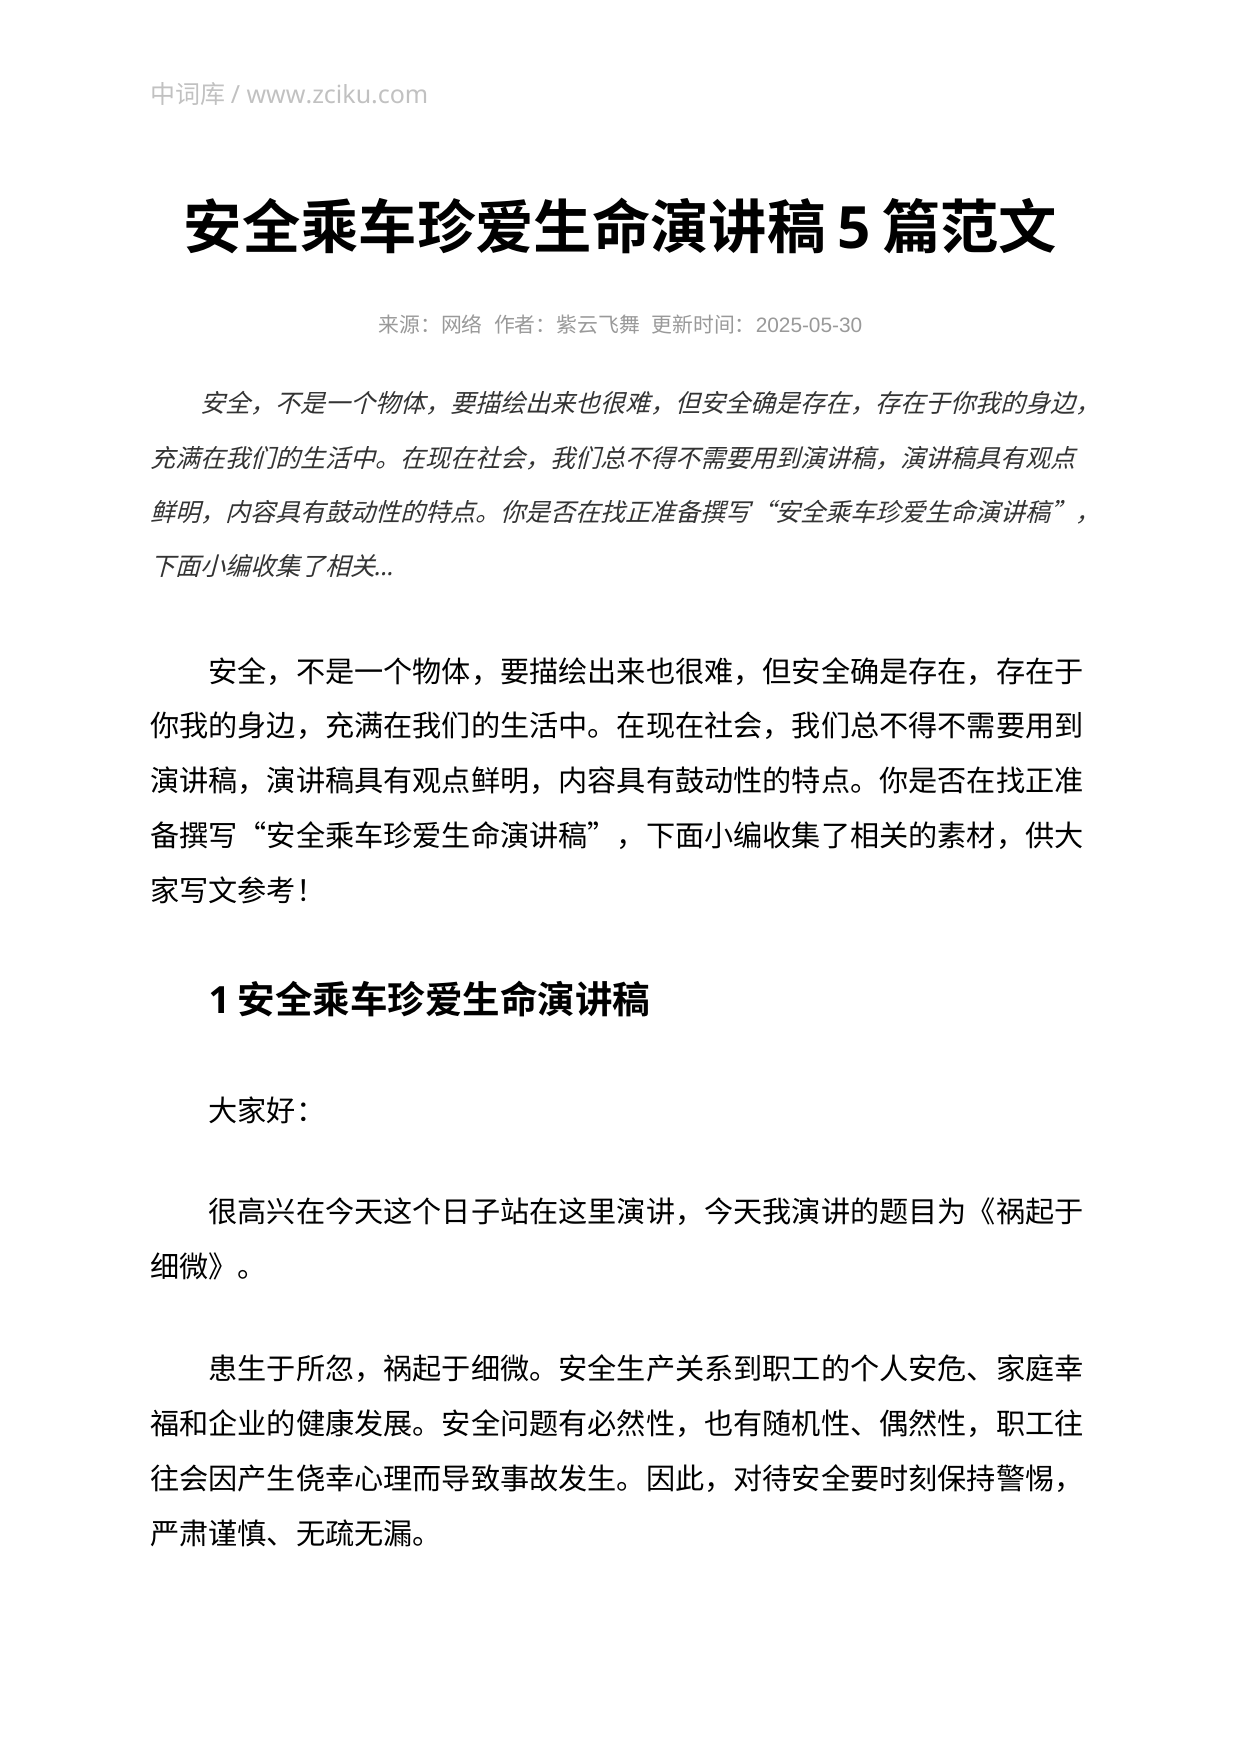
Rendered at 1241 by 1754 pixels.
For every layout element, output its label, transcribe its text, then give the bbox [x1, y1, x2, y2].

text 来源：网络 作者：紫云飞舞 更新时间：2025-05-30 [150, 313, 1090, 337]
text 患生于所忽，祸起于细微。安全生产关系到职工的个人安危、家庭幸福和企业的健康发展。安全问题有必然性，也有随机性、偶然性，职工往往会因产生侥幸心理而导致事故发生。因此，对待安全要时刻保持警惕，严肃谨慎、无疏无漏。 [150, 1346, 1090, 1552]
text 大家好： [150, 1087, 1090, 1129]
subtitle 安全乘车珍爱生命演讲稿5篇范文 [150, 181, 1090, 266]
text 安全，不是一个物体，要描绘出来也很难，但安全确是存在，存在于你我的身边，充满在我们的生活中。在现在社会，我们总不得不需要用到演讲稿，演讲稿具有观点鲜明，内容具有鼓动性的特点。你是否在找正准备撰写“安全乘车珍爱生命演讲稿”，下面小编收集了相关的素材，供大家写文参考！ [150, 648, 1090, 910]
text 安全，不是一个物体，要描绘出来也很难，但安全确是存在，存在于你我的身边，充满在我们的生活中。在现在社会，我们总不得不需要用到演讲稿，演讲稿具有观点鲜明，内容具有鼓动性的特点。你是否在找正准备撰写“安全乘车珍爱生命演讲稿”，下面小编收集了相关... [150, 384, 1090, 583]
text 1安全乘车珍爱生命演讲稿 [150, 969, 1090, 1024]
text 很高兴在今天这个日子站在这里演讲，今天我演讲的题目为《祸起于细微》。 [150, 1189, 1090, 1286]
